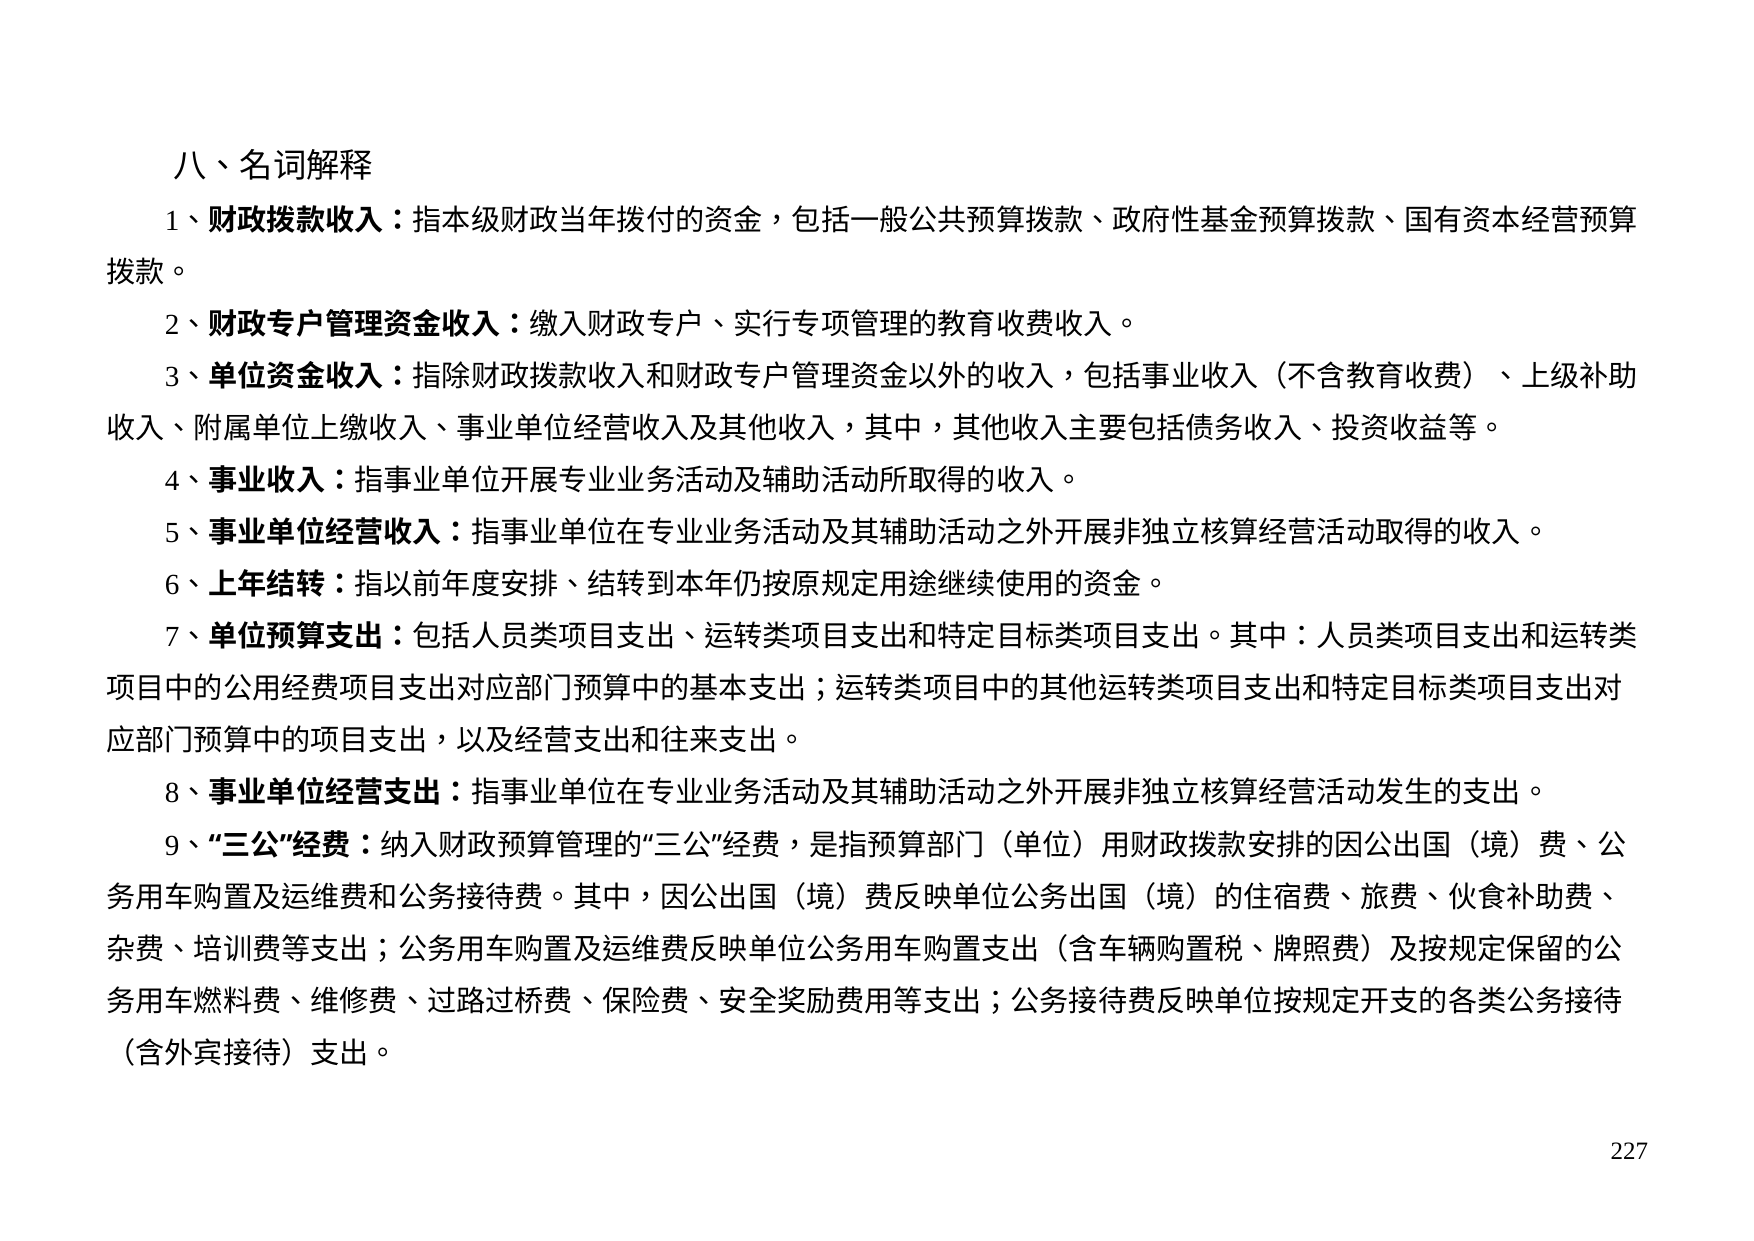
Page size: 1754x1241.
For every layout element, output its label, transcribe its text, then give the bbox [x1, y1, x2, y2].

text 5、事业单位经营收入：指事业单位在专业业务活动及其辅助活动之外开展非独立核算经营活动取得的收入。 [106, 501, 1648, 553]
text 9、“三公”经费：纳入财政预算管理的“三公”经费，是指预算部门（单位）用财政拨款安排的因公出国（境）费、公务用车购置及运维费和公务接待费。其中，因公出国（境）费反映单位公务出国（境）的住宿费、旅费、伙食补助费、杂费、培训费等支出；公务用车购置及运维费反映单位公务用车购置支出（含车辆购置税、牌照费）及按规定保留的公务用车燃料费、维修费、过路过桥费、保险费、安全奖励费用等支出；公务接待费反映单位按规定开支的各类公务接待（含外宾接待）支出。 [106, 813, 1648, 1074]
text 2、财政专户管理资金收入：缴入财政专户、实行专项管理的教育收费收入。 [106, 292, 1648, 344]
text 3、单位资金收入：指除财政拨款收入和财政专户管理资金以外的收入，包括事业收入（不含教育收费）、上级补助收入、附属单位上缴收入、事业单位经营收入及其他收入，其中，其他收入主要包括债务收入、投资收益等。 [106, 344, 1648, 449]
text 八、名词解释 [106, 142, 1648, 187]
text 8、事业单位经营支出：指事业单位在专业业务活动及其辅助活动之外开展非独立核算经营活动发生的支出。 [106, 761, 1648, 813]
text 7、单位预算支出：包括人员类项目支出、运转类项目支出和特定目标类项目支出。其中：人员类项目支出和运转类项目中的公用经费项目支出对应部门预算中的基本支出；运转类项目中的其他运转类项目支出和特定目标类项目支出对应部门预算中的项目支出，以及经营支出和往来支出。 [106, 605, 1648, 761]
text 4、事业收入：指事业单位开展专业业务活动及辅助活动所取得的收入。 [106, 449, 1648, 501]
text 6、上年结转：指以前年度安排、结转到本年仍按原规定用途继续使用的资金。 [106, 553, 1648, 605]
text 1、财政拨款收入：指本级财政当年拨付的资金，包括一般公共预算拨款、政府性基金预算拨款、国有资本经营预算拨款。 [106, 188, 1648, 292]
